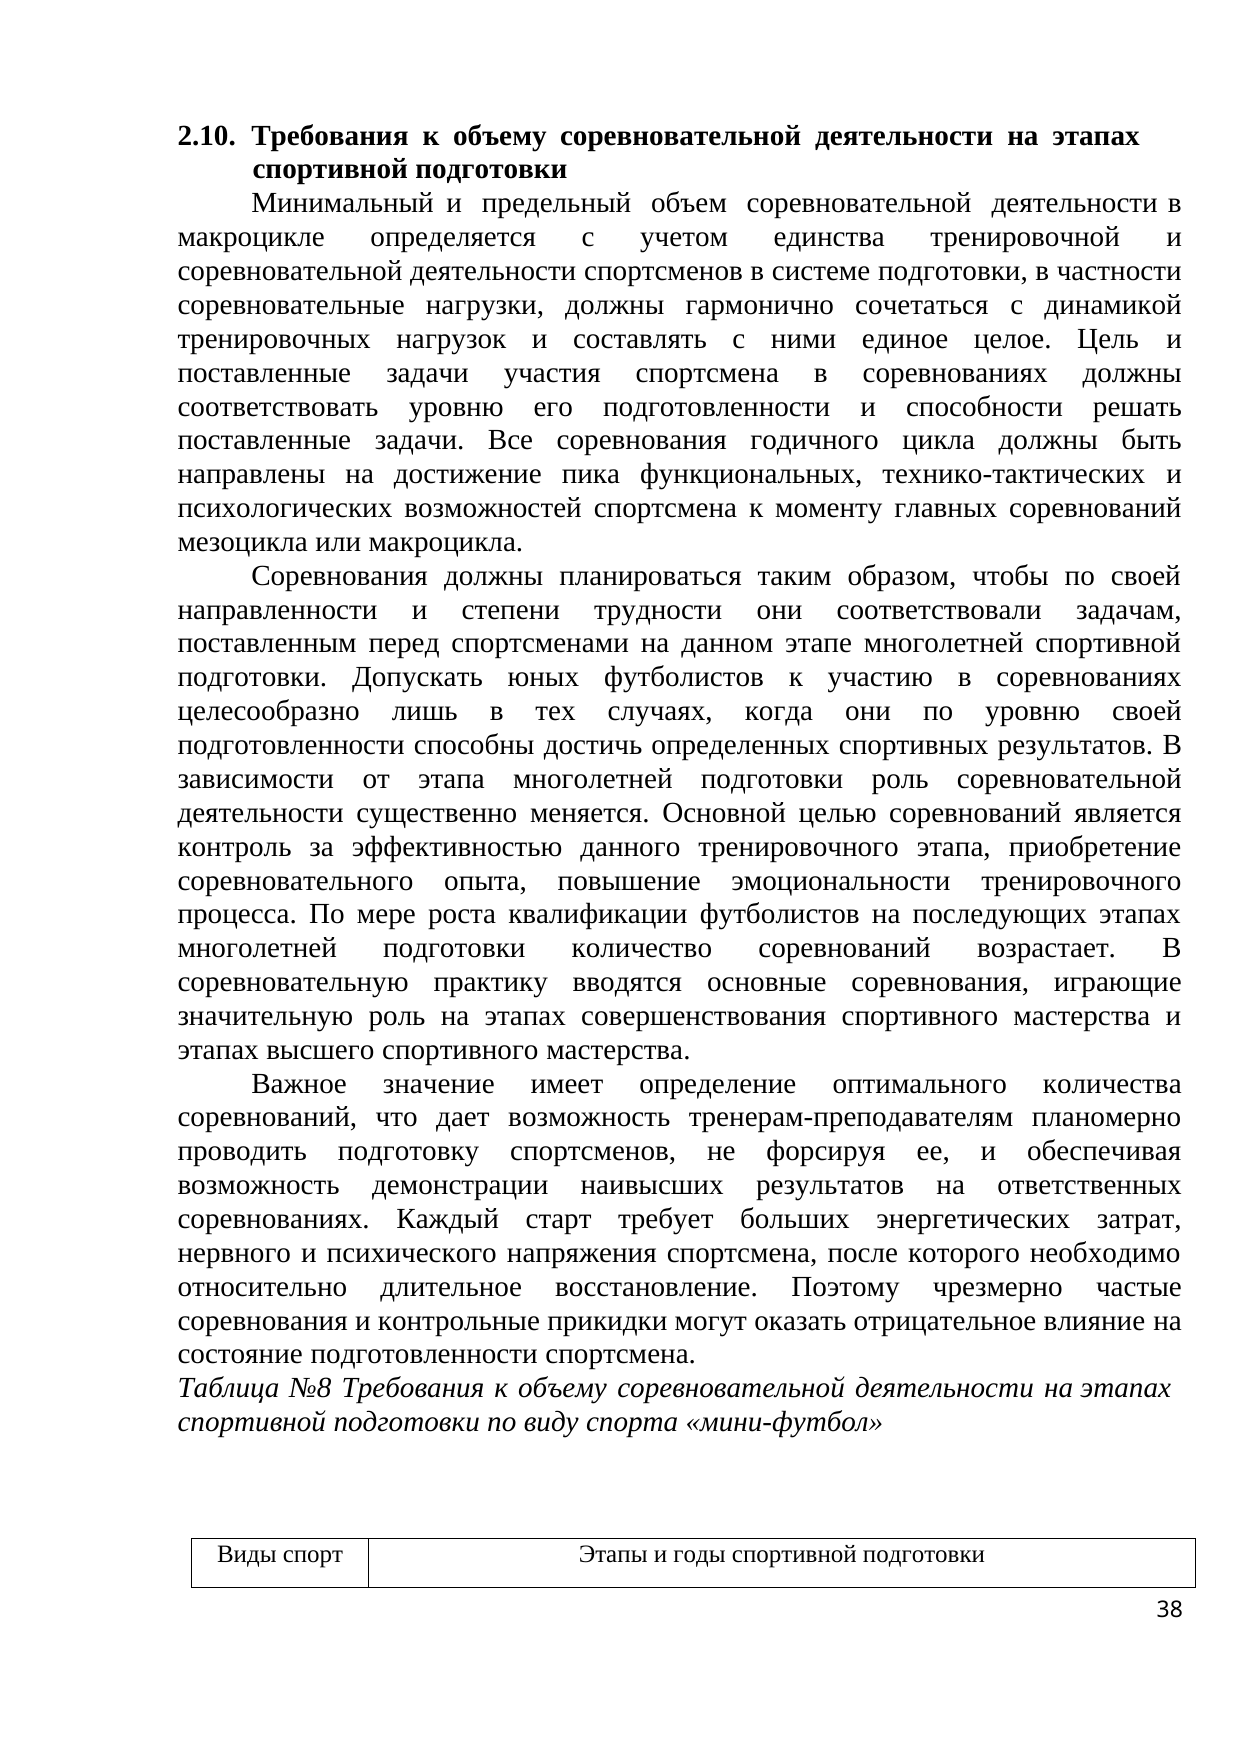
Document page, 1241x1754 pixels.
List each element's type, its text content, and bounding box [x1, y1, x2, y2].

text Важное значение имеет определение оптимального количества соревнований, что дает возможность тренерам-преподавателям планомерно проводить подготовку спортсменов, не форсируя ее, и обеспечивая возможность демонстрации наивысших результатов на ответственных соревнованиях. Каждый старт требует больших энергетических затрат, нервного и психического напряжения спортсмена, после которого необходимо относительно длительное восстановление. Поэтому чрезмерно частые соревнования и контрольные прикидки могут оказать отрицательное влияние на состояние подготовленности спортсмена. [177, 1066, 1182, 1370]
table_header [192, 1539, 368, 1587]
text Таблица №8 Требования к объему соревновательной деятельности на этапах спортивной подготовки по виду спорта «мини-футбол» [177, 1370, 1181, 1437]
subtitle Требования к объему соревновательной деятельности на этапах спортивной подготовки [177, 118, 1181, 185]
text Минимальный и предельный объем соревновательной деятельности в макроцикле определяется с учетом единства тренировочной и соревновательной деятельности спортсменов в системе подготовки, в частности соревновательные нагрузки, должны гармонично сочетаться с динамикой тренировочных нагрузок и составлять с ними единое целое. Цель и поставленные задачи участия спортсмена в соревнованиях должны соответствовать уровню его подготовленности и способности решать поставленные задачи. Все соревнования годичного цикла должны быть направлены на достижение пика функциональных, технико-тактических и психологических возможностей спортсмена к моменту главных соревнований мезоцикла или макроцикла. [177, 186, 1182, 558]
table_header Этапы и годы спортивной подготовки [369, 1539, 1195, 1587]
text Соревнования должны планироваться таким образом, чтобы по своей направленности и степени трудности они соответствовали задачам, поставленным перед спортсменами на данном этапе многолетней спортивной подготовки. Допускать юных футболистов к участию в соревнованиях целесообразно лишь в тех случаях, когда они по уровню своей подготовленности способны достичь определенных спортивных результатов. В зависимости от этапа многолетней подготовки роль соревновательной деятельности существенно меняется. Основной целью соревнований является контроль за эффективностью данного тренировочного этапа, приобретение соревновательного опыта, повышение эмоциональности тренировочного процесса. По мере роста квалификации футболистов на последующих этапах многолетней подготовки количество соревнований возрастает. В соревновательную практику вводятся основные соревнования, играющие значительную роль на этапах совершенствования спортивного мастерства и этапах высшего спортивного мастерства. [177, 558, 1182, 1065]
